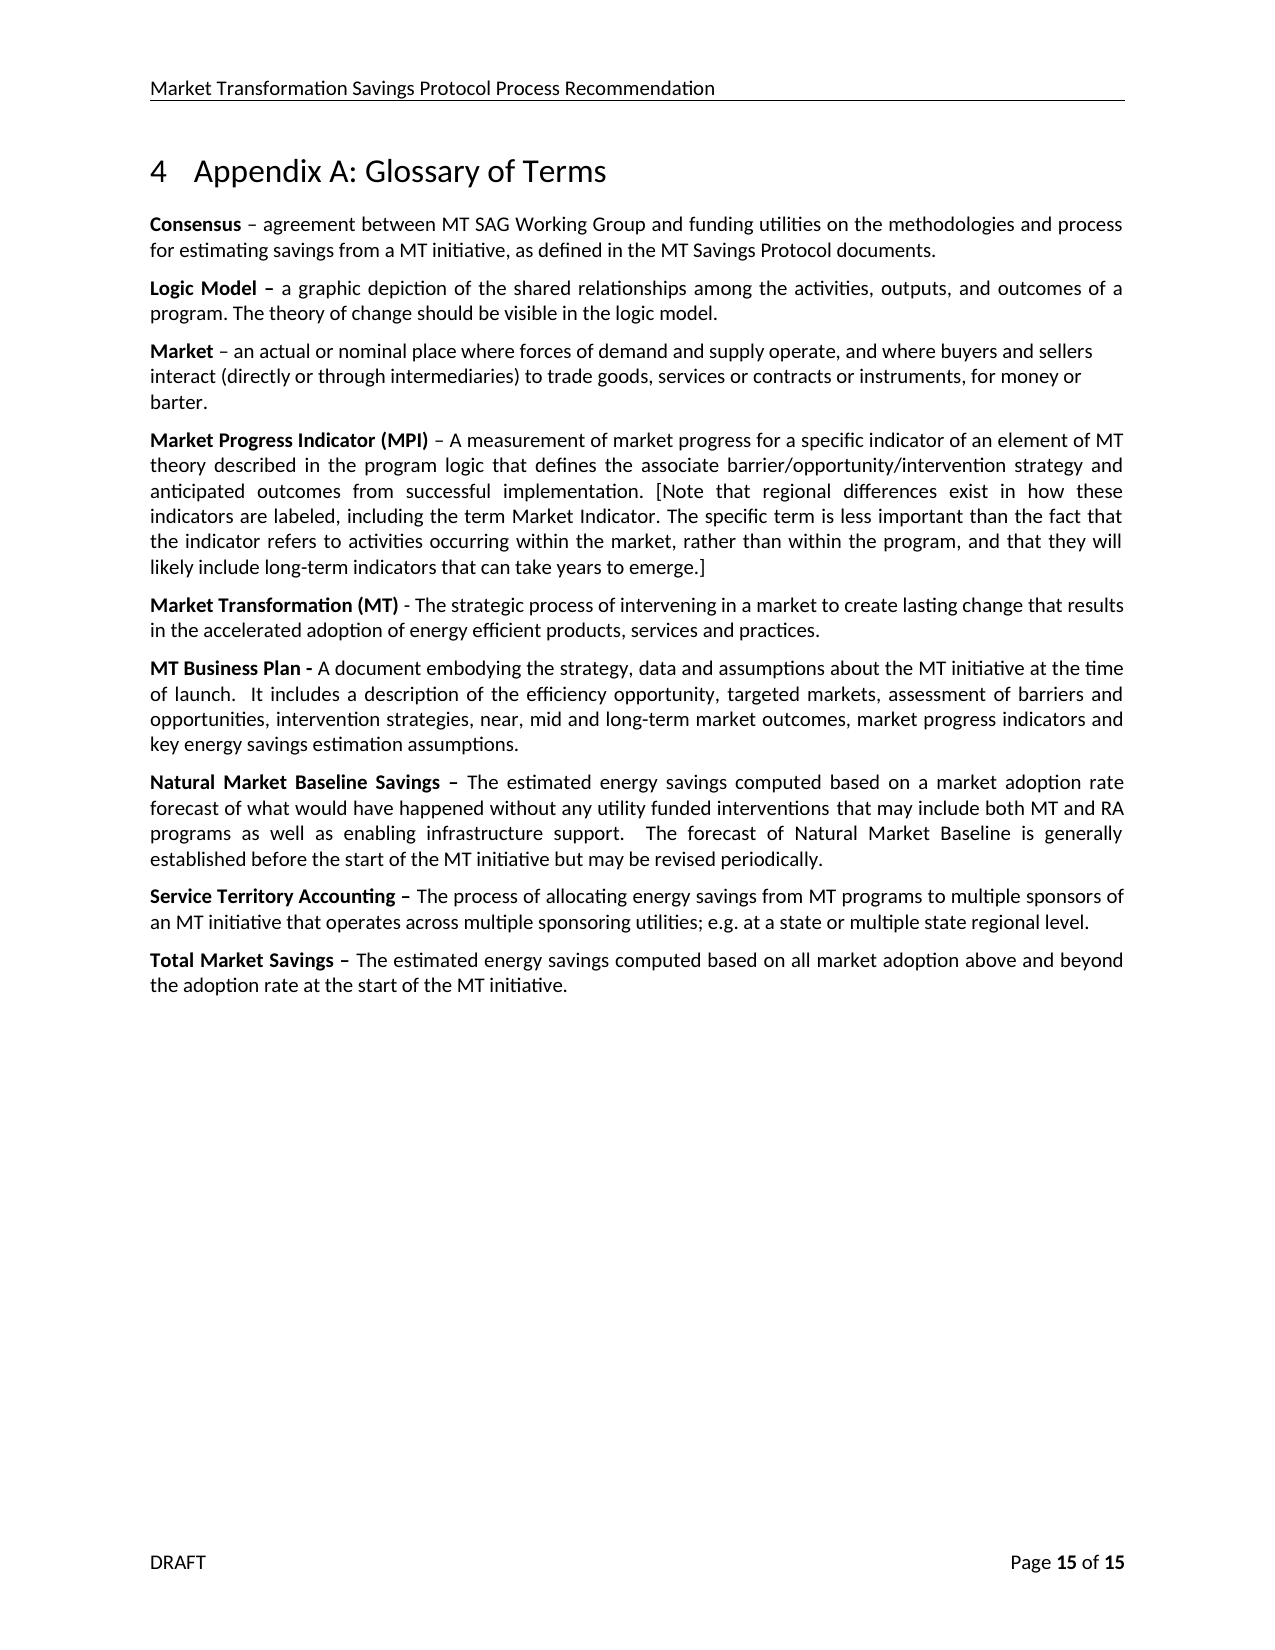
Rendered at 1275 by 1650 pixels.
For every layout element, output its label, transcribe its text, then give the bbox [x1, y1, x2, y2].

text Total Market Savings – The estimated energy savings computed based on all market adoption above and beyond the adoption rate at the start of the MT initiative. [150, 947, 1125, 998]
text MT Business Plan - A document embodying the strategy, data and assumptions about the MT initiative at the time of launch. It includes a description of the efficiency opportunity, targeted markets, assessment of barriers and opportunities, intervention strategies, near, mid and long-term market outcomes, market progress indicators and key energy savings estimation assumptions. [150, 655, 1125, 757]
text Market Progress Indicator (MPI) – A measurement of market progress for a specific indicator of an element of MT theory described in the program logic that defines the associate barrier/opportunity/intervention strategy and anticipated outcomes from successful implementation. [Note that regional differences exist in how these indicators are labeled, including the term Market Indicator. The specific term is less important than the fact that the indicator refers to activities occurring within the market, rather than within the program, and that they will likely include long-term indicators that can take years to emerge.] [150, 427, 1125, 579]
text Logic Model – a graphic depiction of the shared relationships among the activities, outputs, and outcomes of a program. The theory of change should be visible in the logic model. [150, 275, 1125, 326]
text Market – an actual or nominal place where forces of demand and supply operate, and where buyers and sellers interact (directly or through intermediaries) to trade goods, services or contracts or instruments, for money or barter. [150, 338, 1125, 414]
text Consensus – agreement between MT SAG Working Group and funding utilities on the methodologies and process for estimating savings from a MT initiative, as defined in the MT Savings Protocol documents. [150, 212, 1125, 262]
text Market Transformation (MT) - The strategic process of intervening in a market to create lasting change that results in the accelerated adoption of energy efficient products, services and practices. [150, 592, 1125, 643]
subtitle Appendix A: Glossary of Terms [150, 150, 1125, 191]
text Natural Market Baseline Savings – The estimated energy savings computed based on a market adoption rate forecast of what would have happened without any utility funded interventions that may include both MT and RA programs as well as enabling infrastructure support. The forecast of Natural Market Baseline is generally established before the start of the MT initiative but may be revised periodically. [150, 769, 1125, 871]
text Service Territory Accounting – The process of allocating energy savings from MT programs to multiple sponsors of an MT initiative that operates across multiple sponsoring utilities; e.g. at a state or multiple state regional level. [150, 884, 1125, 934]
